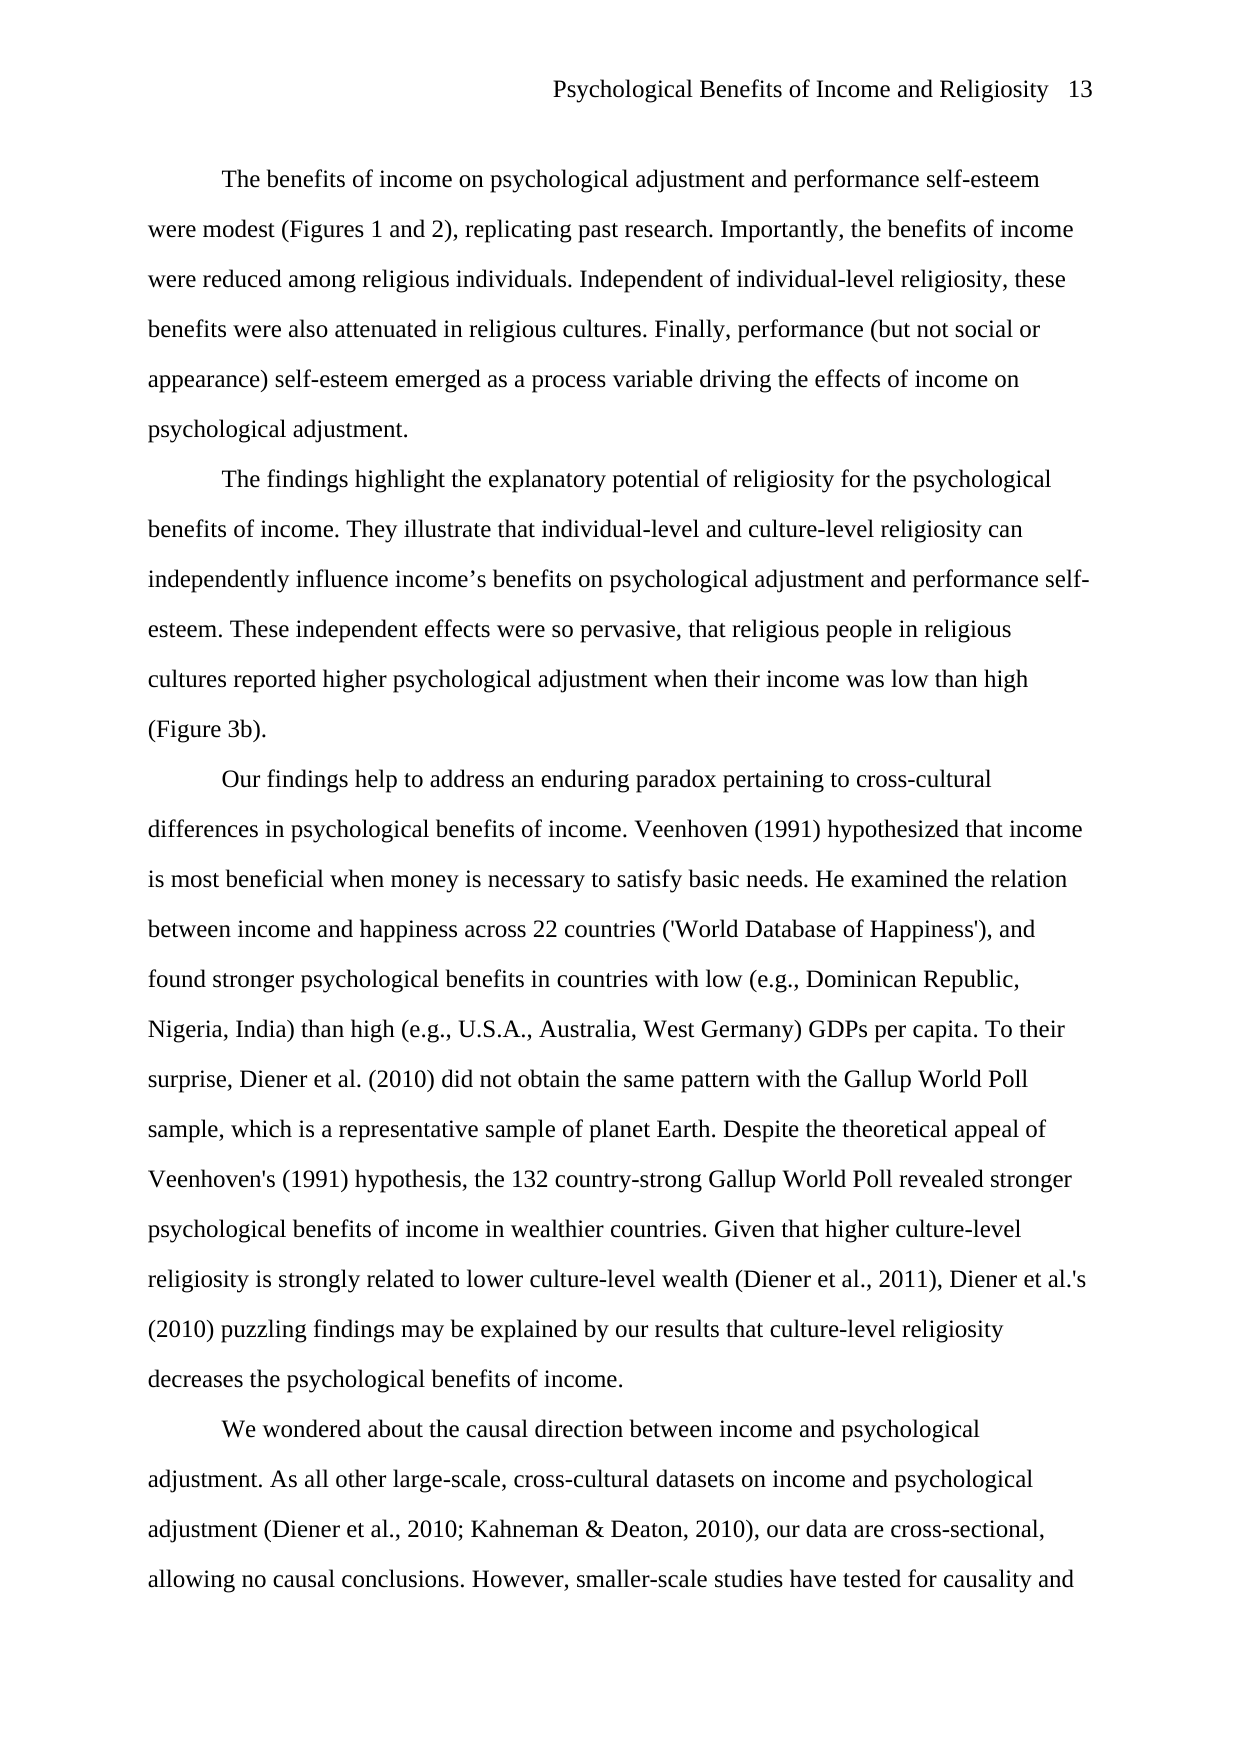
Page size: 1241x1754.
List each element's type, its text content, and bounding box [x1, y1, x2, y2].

text The findings highlight the explanatory potential of religiosity for the psychological benefits of income. They illustrate that individual-level and culture-level religiosity can independently influence income’s benefits on psychological adjustment and performance self-esteem. These independent effects were so pervasive, that religious people in religious cultures reported higher psychological adjustment when their income was low than high (Figure 3b). [148, 448, 1093, 748]
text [148, 1398, 1093, 1598]
text Our findings help to address an enduring paradox pertaining to cross-cultural differences in psychological benefits of income. Veenhoven (1991) hypothesized that income is most beneficial when money is necessary to satisfy basic needs. He examined the relation between income and happiness across 22 countries ('World Database of Happiness'), and found stronger psychological benefits in countries with low (e.g., Dominican Republic, Nigeria, India) than high (e.g., U.S.A., Australia, West Germany) GDPs per capita. To their surprise, Diener et al. (2010) did not obtain the same pattern with the Gallup World Poll sample, which is a representative sample of planet Earth. Despite the theoretical appeal of Veenhoven's (1991) hypothesis, the 132 country-strong Gallup World Poll revealed stronger psychological benefits of income in wealthier countries. Given that higher culture-level religiosity is strongly related to lower culture-level wealth (Diener et al., 2011), Diener et al.'s (2010) puzzling findings may be explained by our results that culture-level religiosity decreases the psychological benefits of income. [148, 748, 1093, 1398]
text The benefits of income on psychological adjustment and performance self-esteem were modest (Figures 1 and 2), replicating past research. Importantly, the benefits of income were reduced among religious individuals. Independent of individual-level religiosity, these benefits were also attenuated in religious cultures. Finally, performance (but not social or appearance) self-esteem emerged as a process variable driving the effects of income on psychological adjustment. [148, 148, 1093, 448]
